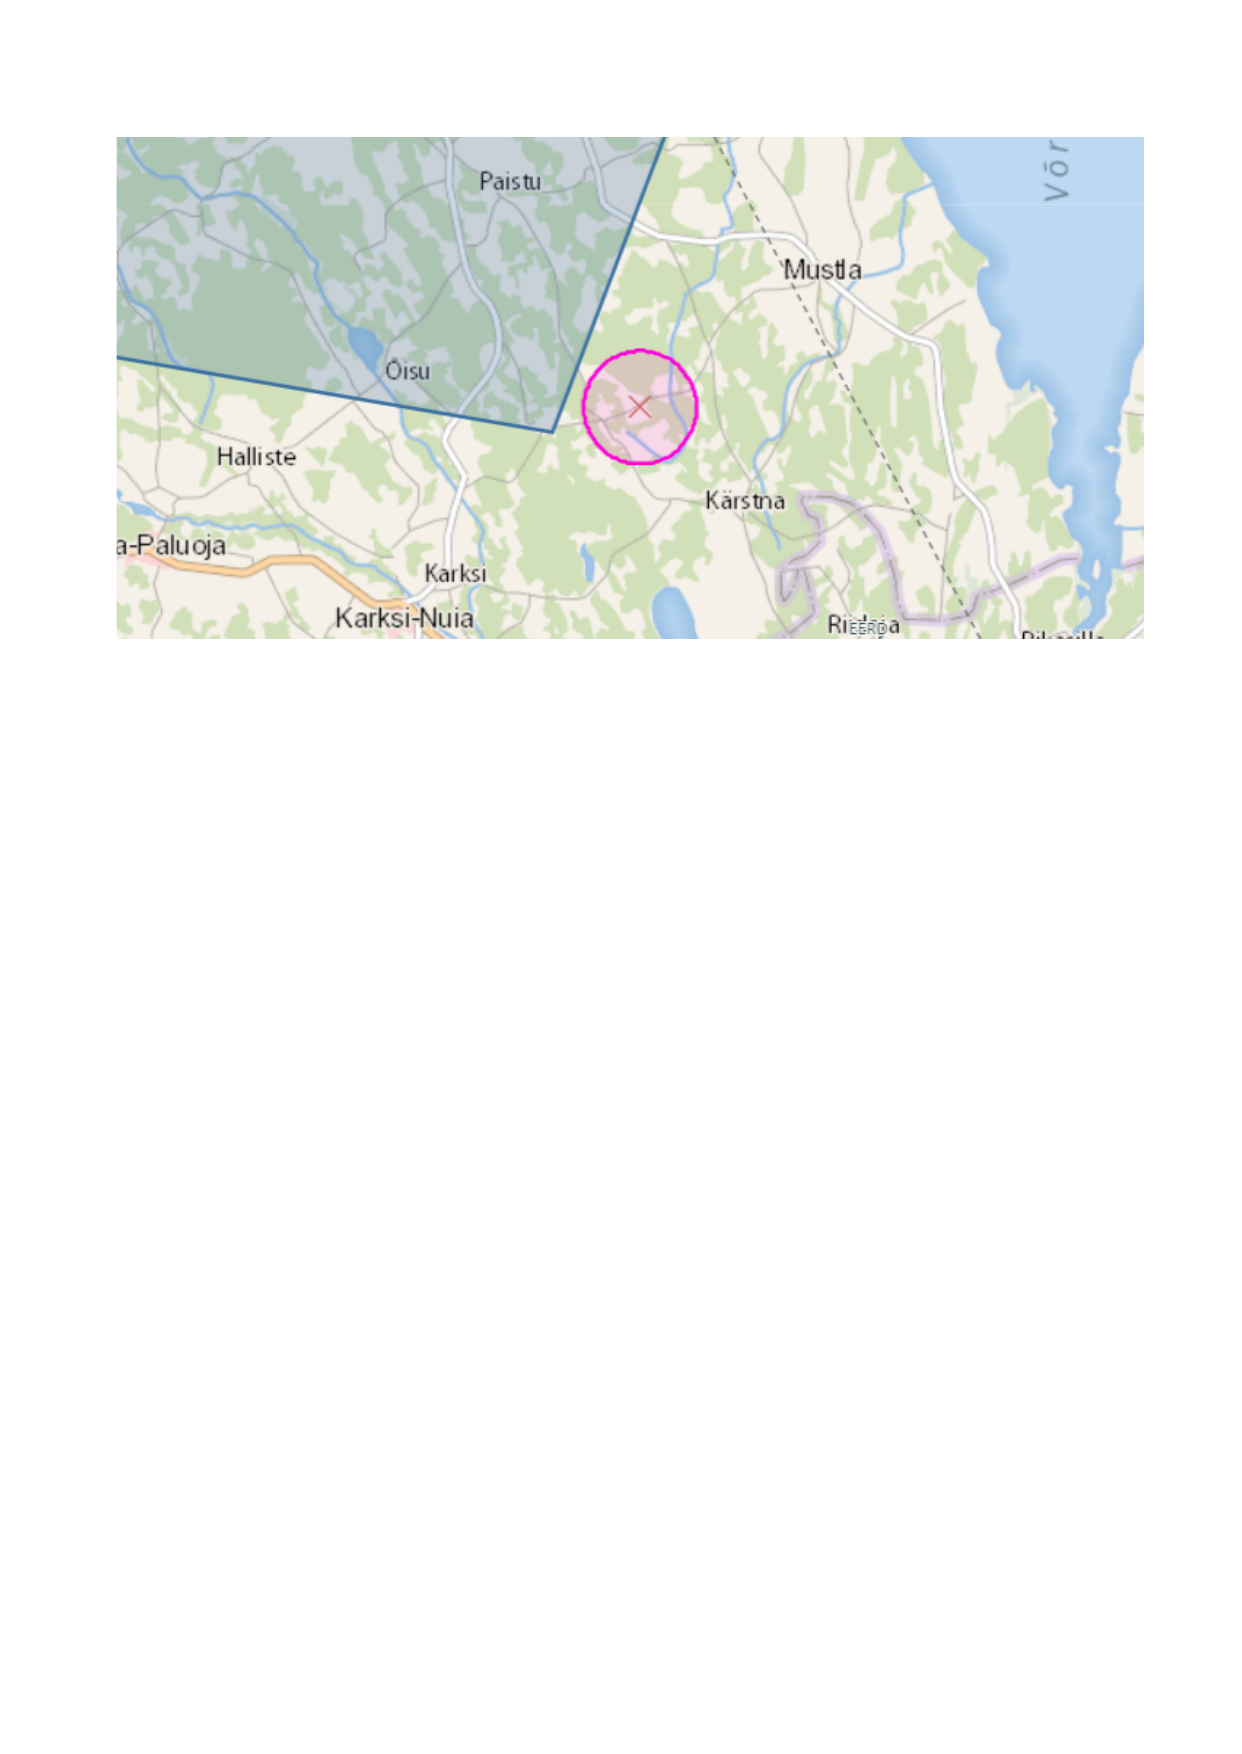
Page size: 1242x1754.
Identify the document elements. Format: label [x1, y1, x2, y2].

picture [116, 137, 1144, 639]
